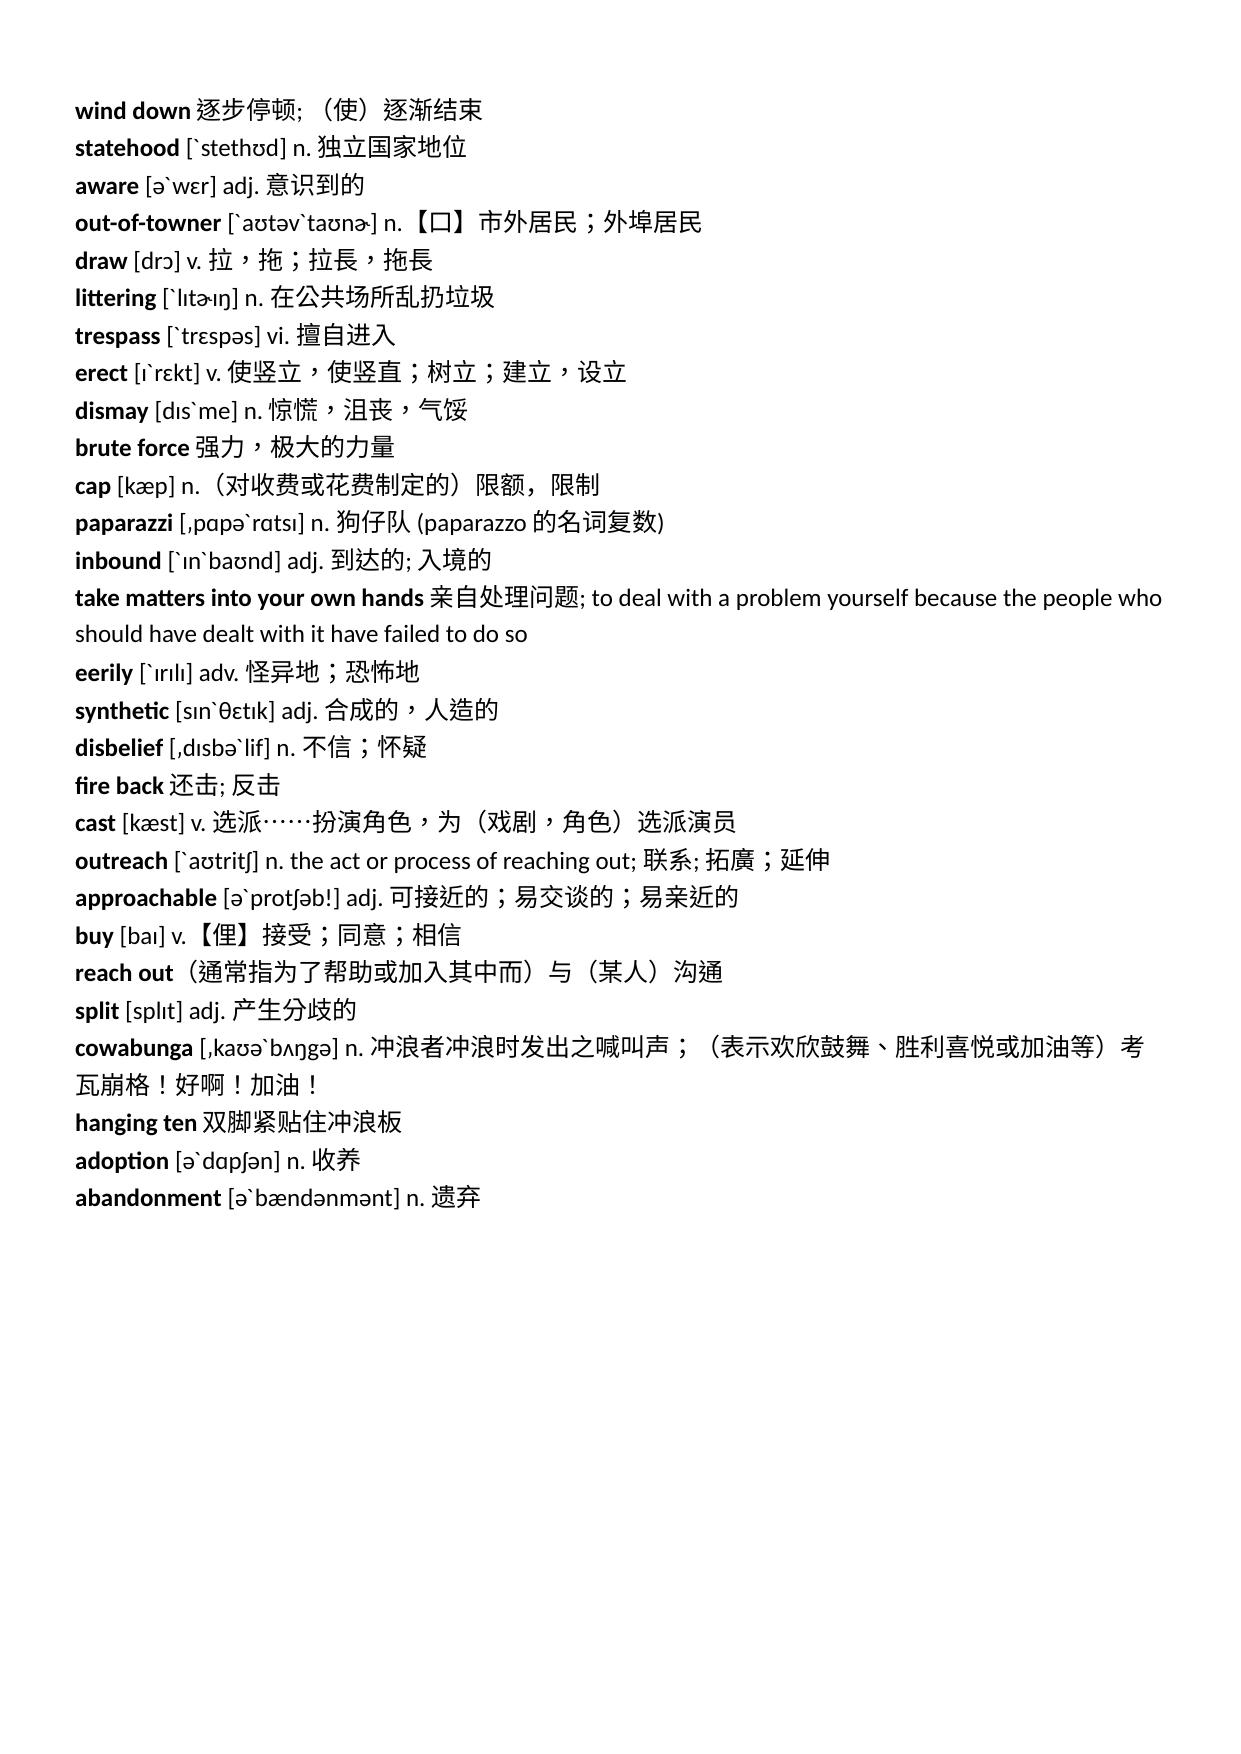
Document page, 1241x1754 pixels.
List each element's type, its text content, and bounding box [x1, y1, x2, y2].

text split [splɪt] adj. 产生分歧的 [75, 989, 1165, 1027]
text eerily [ˋɪrɪlɪ] adv. 怪异地；恐怖地 [75, 652, 1165, 689]
text draw [drɔ] v. 拉，拖；拉長，拖長 [75, 239, 1165, 277]
text wind down逐步停顿; （使）逐渐结束 [75, 89, 1165, 127]
text statehood [ˋstethʊd] n. 独立国家地位 [75, 127, 1165, 164]
text littering [ˋlɪtɚɪŋ] n. 在公共场所乱扔垃圾 [75, 277, 1165, 314]
text dismay [dɪsˋme] n. 惊慌，沮丧，气馁 [75, 389, 1165, 427]
text erect [ɪˋrɛkt] v. 使竖立，使竖直；树立；建立，设立 [75, 352, 1165, 389]
text synthetic [sɪnˋθɛtɪk] adj. 合成的，人造的 [75, 689, 1165, 727]
text trespass [ˋtrɛspəs] vi. 擅自进入 [75, 314, 1165, 352]
text hanging ten双脚紧贴住冲浪板 [75, 1102, 1165, 1139]
text cast [kæst] v. 选派……扮演角色，为（戏剧，角色）选派演员 [75, 802, 1165, 839]
text aware [əˋwɛr] adj. 意识到的 [75, 164, 1165, 202]
text fire back还击; 反击 [75, 764, 1165, 802]
text take matters into your own hands亲自处理问题; to deal with a problem yourself because the people who should have dealt with it have failed to do so [75, 577, 1165, 652]
text adoption [əˋdɑpʃən] n. 收养 [75, 1139, 1165, 1177]
text outreach [ˋaʊtritʃ] n. the act or process of reaching out; 联系; 拓廣；延伸 [75, 839, 1165, 877]
text disbelief [͵dɪsbəˋlif] n. 不信；怀疑 [75, 727, 1165, 764]
text brute force强力，极大的力量 [75, 427, 1165, 464]
text approachable [əˋprotʃəb!] adj. 可接近的；易交谈的；易亲近的 [75, 877, 1165, 914]
text paparazzi [͵pɑpəˋrɑtsɪ] n. 狗仔队 (paparazzo的名词复数) [75, 502, 1165, 539]
text reach out（通常指为了帮助或加入其中而）与（某人）沟通 [75, 952, 1165, 989]
text cowabunga [͵kaʊəˋbʌŋgə] n. 冲浪者冲浪时发出之喊叫声；（表示欢欣鼓舞、胜利喜悦或加油等）考瓦崩格！好啊！加油！ [75, 1027, 1165, 1102]
text inbound [ˋɪnˋbaʊnd] adj. 到达的; 入境的 [75, 539, 1165, 577]
text buy [baɪ] v.【俚】接受；同意；相信 [75, 914, 1165, 952]
text out-of-towner [ˋaʊtəvˋtaʊnɚ] n.【口】市外居民；外埠居民 [75, 202, 1165, 239]
text abandonment [əˋbændənmənt] n. 遗弃 [75, 1177, 1165, 1214]
text cap [kæp] n.（对收费或花费制定的）限额，限制 [75, 464, 1165, 502]
